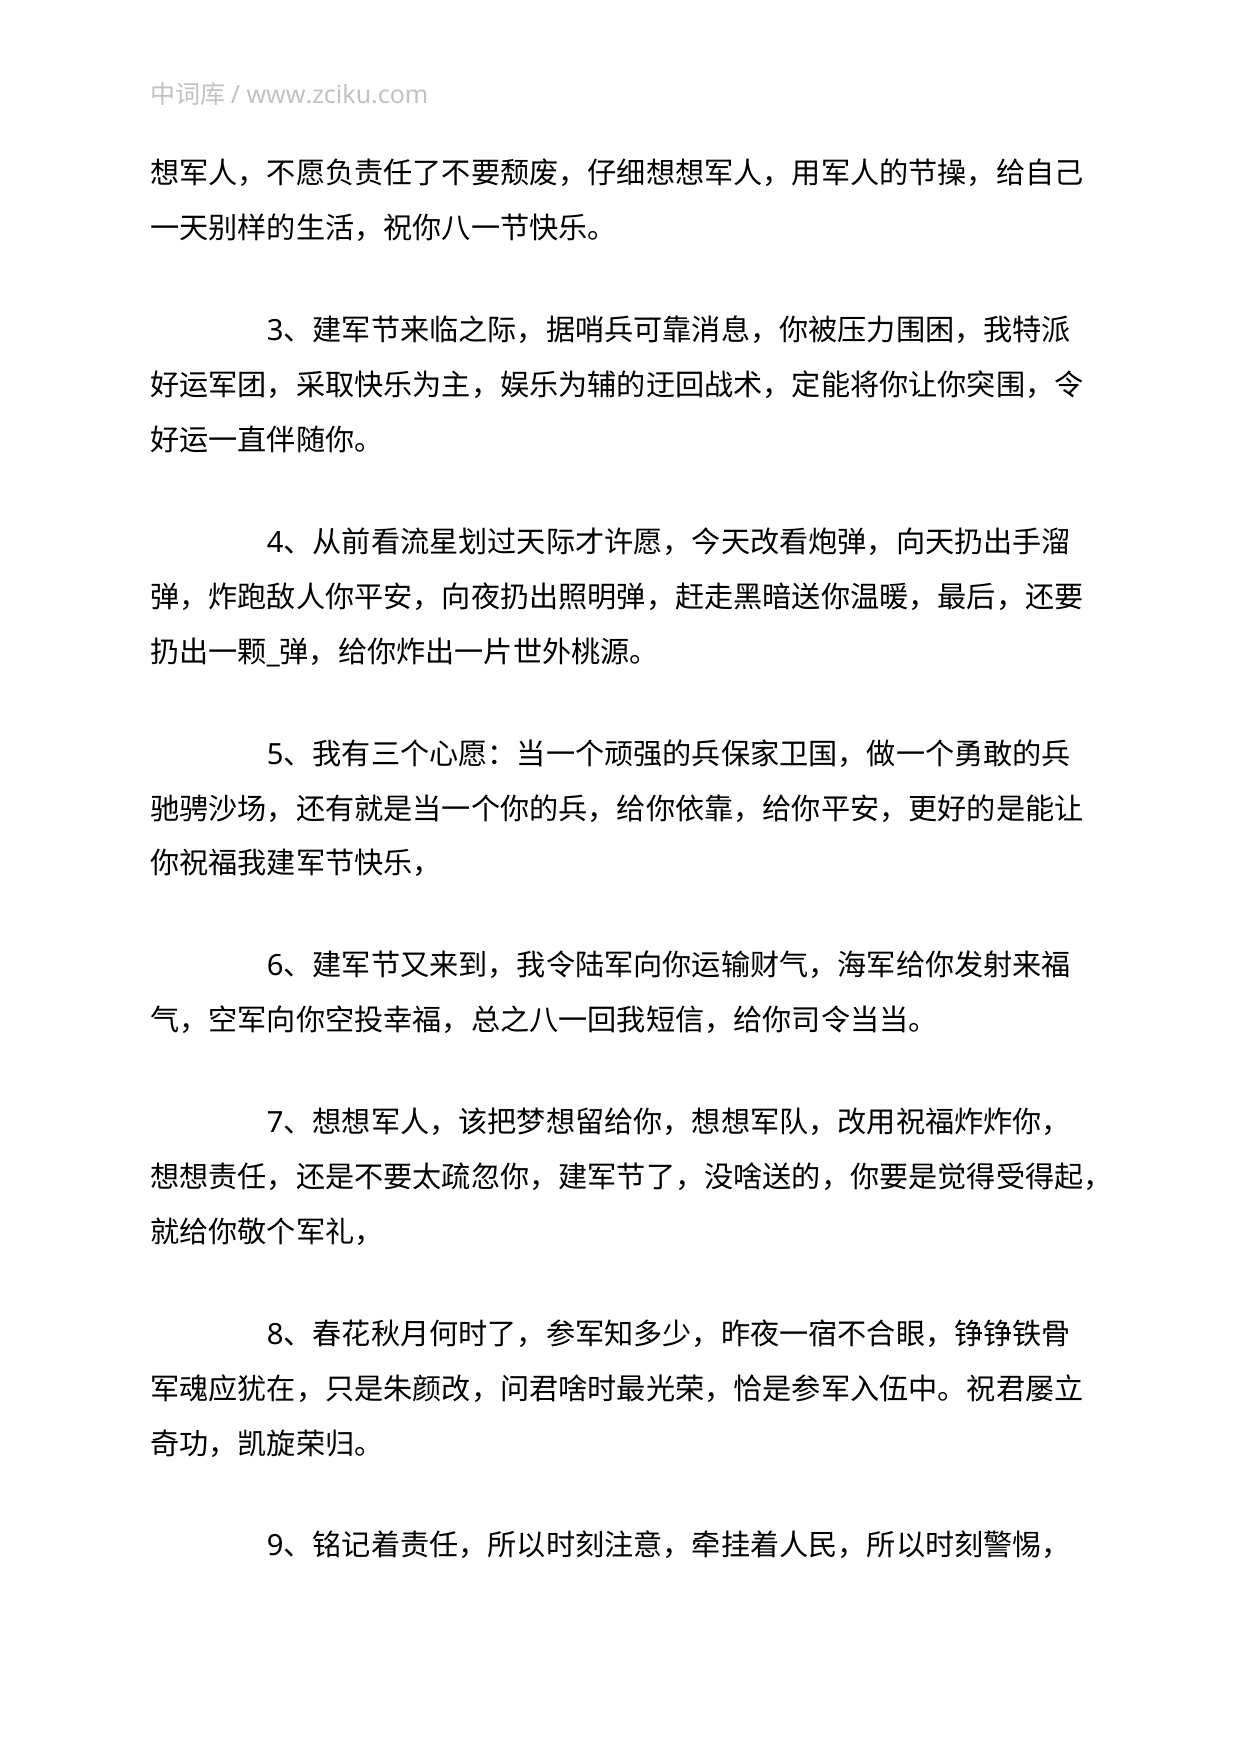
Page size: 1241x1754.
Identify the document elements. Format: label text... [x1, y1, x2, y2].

text 4、从前看流星划过天际才许愿，今天改看炮弹，向天扔出手溜弹，炸跑敌人你平安，向夜扔出照明弹，赶走黑暗送你温暖，最后，还要扔出一颗_弹，给你炸出一片世外桃源。 [150, 518, 1090, 671]
text 8、春花秋月何时了，参军知多少，昨夜一宿不合眼，铮铮铁骨军魂应犹在，只是朱颜改，问君啥时最光荣，恰是参军入伍中。祝君屡立奇功，凯旋荣归。 [150, 1310, 1090, 1462]
text 5、我有三个心愿：当一个顽强的兵保家卫国，做一个勇敢的兵驰骋沙场，还有就是当一个你的兵，给你依靠，给你平安，更好的是能让你祝福我建军节快乐， [150, 730, 1090, 882]
text 3、建军节来临之际，据哨兵可靠消息，你被压力围困，我特派好运军团，采取快乐为主，娱乐为辅的迂回战术，定能将你让你突围，令好运一直伴随你。 [150, 307, 1090, 459]
text 7、想想军人，该把梦想留给你，想想军队，改用祝福炸炸你，想想责任，还是不要太疏忽你，建军节了，没啥送的，你要是觉得受得起，就给你敬个军礼， [150, 1099, 1090, 1251]
text 6、建军节又来到，我令陆军向你运输财气，海军给你发射来福气，空军向你空投幸福，总之八一回我短信，给你司令当当。 [150, 942, 1090, 1039]
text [150, 1522, 1090, 1564]
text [150, 150, 1090, 247]
